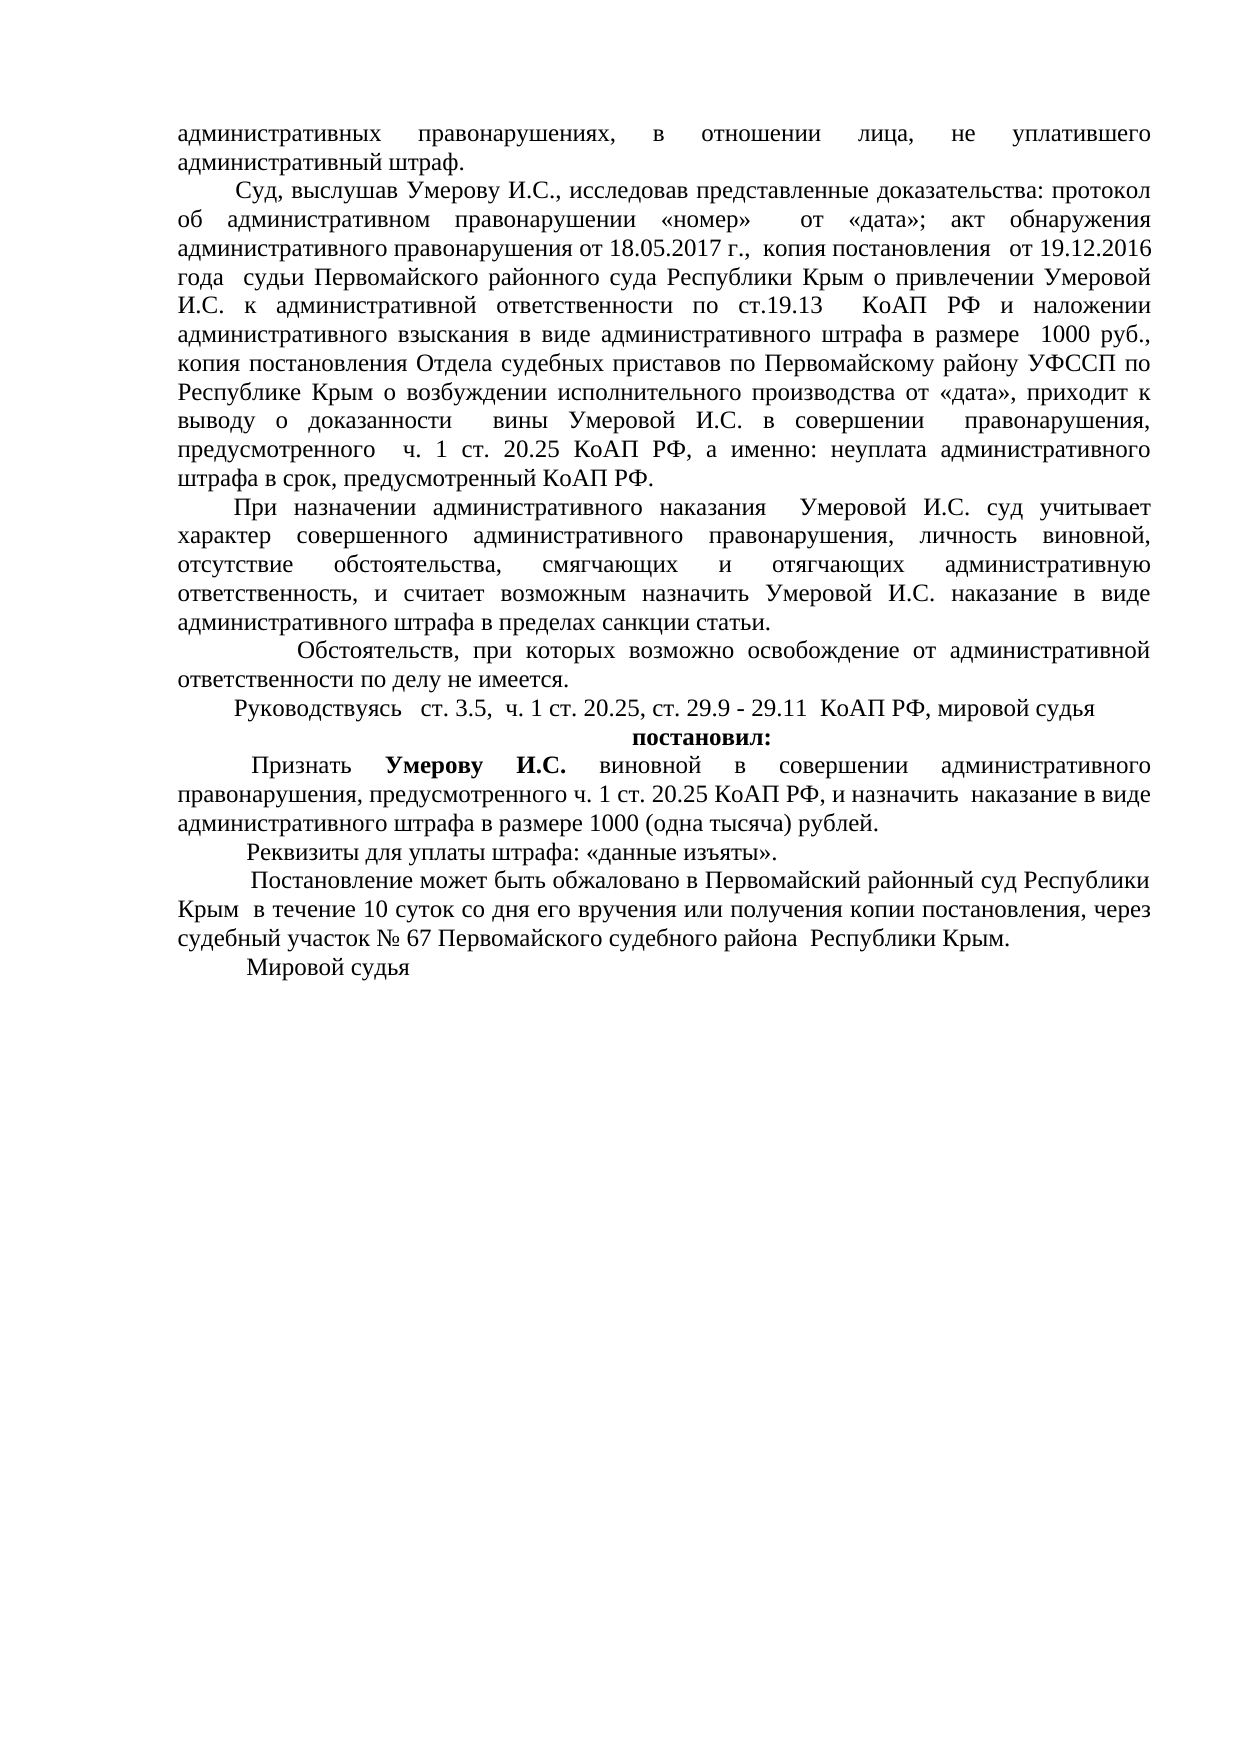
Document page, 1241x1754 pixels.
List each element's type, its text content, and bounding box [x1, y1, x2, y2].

text Реквизиты для уплаты штрафа: «данные изъяты». [177, 837, 1152, 866]
text Руководствуясь ст. 3.5, ч. 1 ст. 20.25, ст. 29.9 - 29.11 КоАП РФ, мировой судья [177, 693, 1152, 722]
text Признать Умерову И.С. виновной в совершении административного правонарушения, предусмотренного ч. 1 ст. 20.25 КоАП РФ, и назначить наказание в виде административного штрафа в размере 1000 (одна тысяча) рублей. [177, 751, 1152, 837]
text При назначении административного наказания Умеровой И.С. суд учитывает характер совершенного административного правонарушения, личность виновной, отсутствие обстоятельства, смягчающих и отягчающих административную ответственность, и считает возможным назначить Умеровой И.С. наказание в виде административного штрафа в пределах санкции статьи. [177, 492, 1152, 636]
text постановил: [177, 722, 1152, 751]
text Постановление может быть обжаловано в Первомайский районный суд Республики Крым в течение 10 суток со дня его вручения или получения копии постановления, через судебный участок № 67 Первомайского судебного района Республики Крым. [177, 866, 1152, 952]
text Мировой судья [177, 952, 1152, 981]
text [177, 118, 1152, 176]
text Суд, выслушав Умерову И.С., исследовав представленные доказательства: протокол об административном правонарушении «номер» от «дата»; акт обнаружения административного правонарушения от 18.05.2017 г., копия постановления от 19.12.2016 года судьи Первомайского районного суда Республики Крым о привлечении Умеровой И.С. к административной ответственности по ст.19.13 КоАП РФ и наложении административного взыскания в виде административного штрафа в размере 1000 руб., копия постановления Отдела судебных приставов по Первомайскому району УФССП по Республике Крым о возбуждении исполнительного производства от «дата», приходит к выводу о доказанности вины Умеровой И.С. в совершении правонарушения, предусмотренного ч. 1 ст. 20.25 КоАП РФ, а именно: неуплата административного штрафа в срок, предусмотренный КоАП РФ. [177, 176, 1152, 492]
text Обстоятельств, при которых возможно освобождение от административной ответственности по делу не имеется. [177, 636, 1152, 693]
